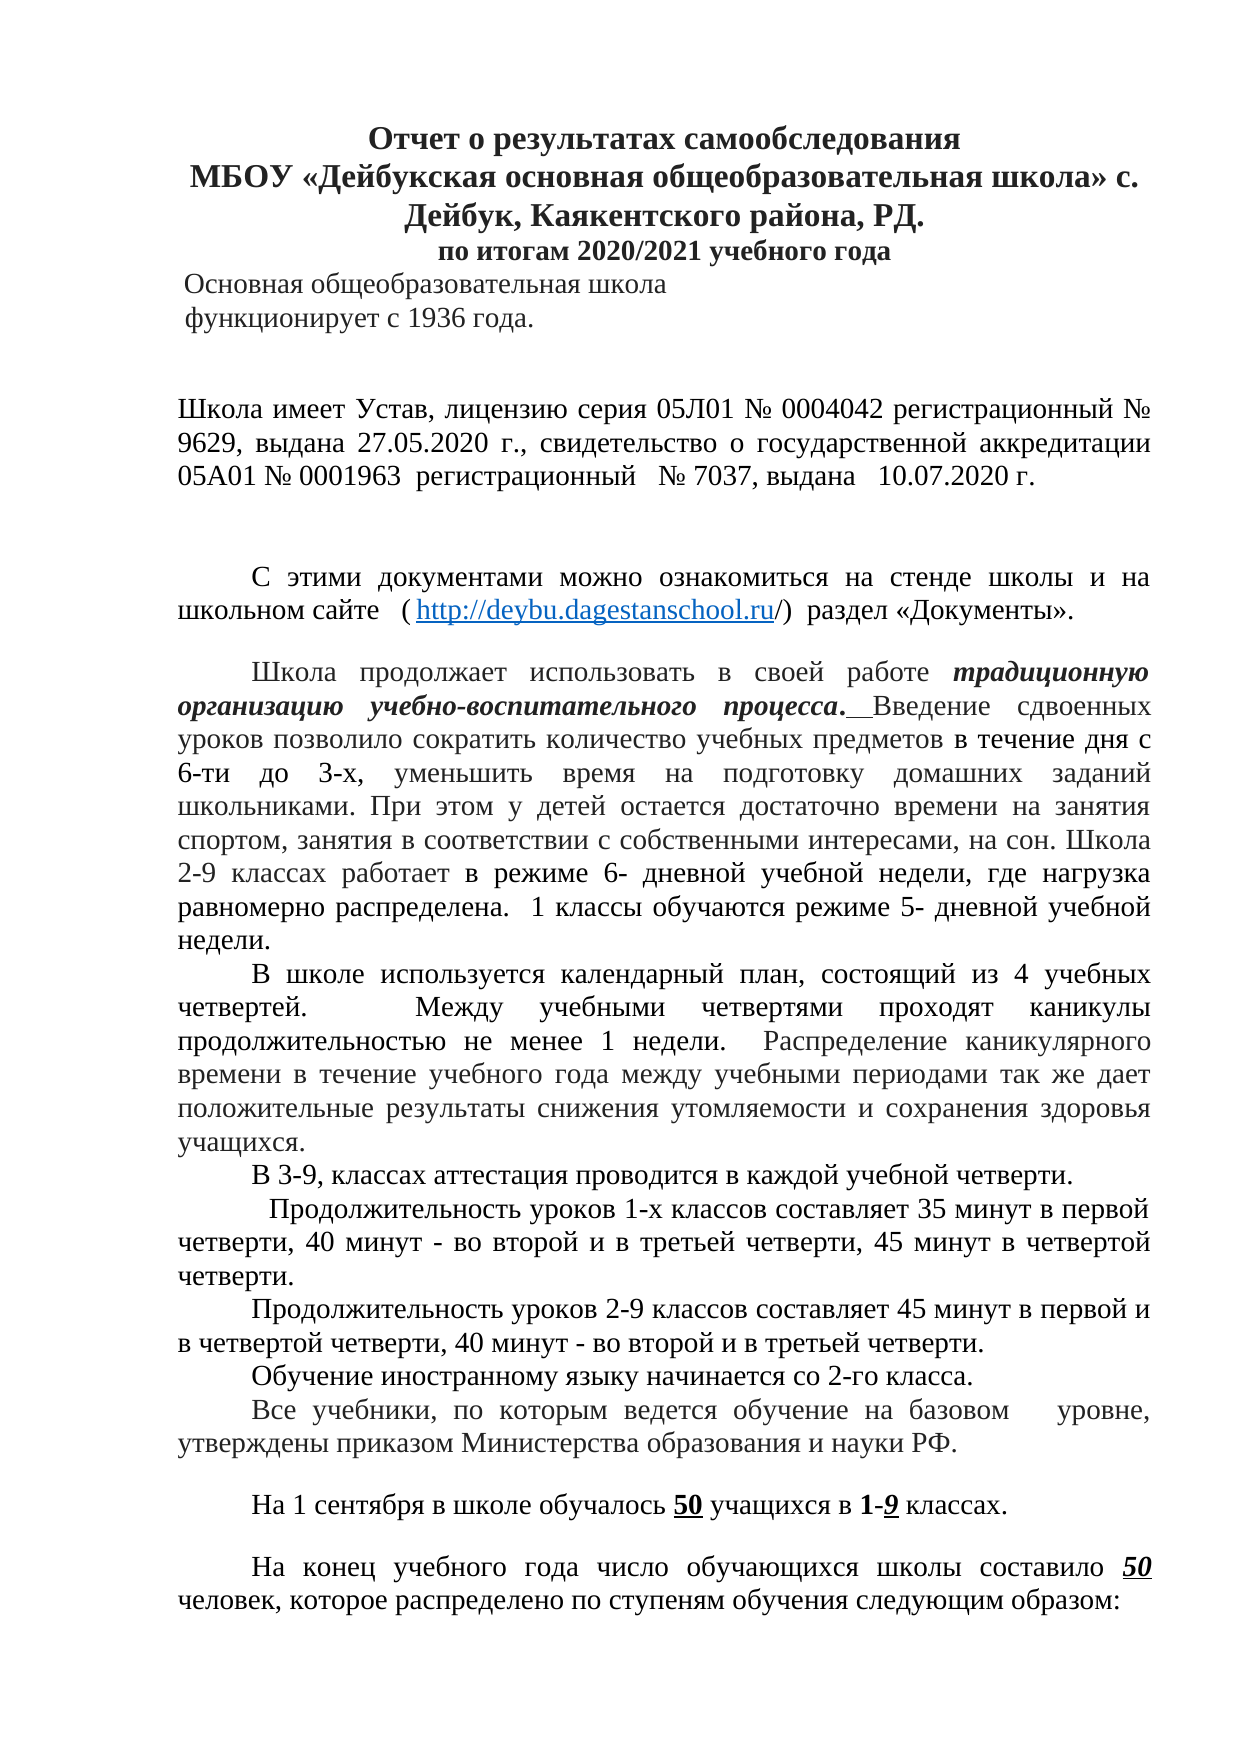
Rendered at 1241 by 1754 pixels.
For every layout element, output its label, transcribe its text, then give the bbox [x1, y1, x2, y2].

text МБОУ «Дейбукская основная общеобразовательная школа» с. Дейбук, Каякентского района, РД. [177, 156, 1152, 233]
text функционирует с 1936 года. [177, 300, 1152, 334]
text Продолжительность уроков 1-х классов составляет 35 минут в первой четверти, 40 минут - во второй и в третьей четверти, 45 минут в четвертой четверти. [177, 1191, 1152, 1291]
text Школа продолжает использовать в своей работе традиционную организацию учебно-воспитательного процесса. Введение сдвоенных уроков позволило сократить количество учебных предметов в течение дня с 6-ти до 3-х, уменьшить время на подготовку домашних заданий школьниками. При этом у детей остается достаточно времени на занятия спортом, занятия в соответствии с собственными интересами, на сон. Школа 2-9 классах работает в режиме 6- дневной учебной недели, где нагрузка равномерно распределена. 1 классы обучаются режиме 5- дневной учебной недели. [177, 654, 1152, 956]
text На конец учебного года число обучающихся школы составило 50 человек, которое распределено по ступеням обучения следующим образом: [177, 1549, 1152, 1616]
text В школе используется календарный план, состоящий из 4 учебных четвертей. Между учебными четвертями проходят каникулы продолжительностью не менее 1 недели. Распределение каникулярного времени в течение учебного года между учебными периодами так же дает положительные результаты снижения утомляемости и сохранения здоровья учащихся. [177, 956, 1152, 1157]
text В 3-9, классах аттестация проводится в каждой учебной четверти. [177, 1157, 1152, 1191]
text по итогам 2020/2021 учебного года [177, 233, 1152, 267]
text С этими документами можно ознакомиться на стенде школы и на школьном сайте ( http://deybu.dagestanschool.ru/) раздел «Документы». [177, 559, 1152, 626]
text Основная общеобразовательная школа [177, 267, 1152, 300]
text Школа имеет Устав, лицензию серия 05Л01 № 0004042 регистрационный № 9629, выдана 27.05.2020 г., свидетельство о государственной аккредитации 05А01 № 0001963 регистрационный № 7037, выдана 10.07.2020 г. [177, 391, 1152, 492]
text На 1 сентября в школе обучалось 50 учащихся в 1-9 классах. [177, 1487, 1152, 1521]
text Обучение иностранному языку начинается со 2-го класса. [177, 1358, 1152, 1392]
text Все учебники, по которым ведется обучение на базовом уровне, утверждены приказом Министерства образования и науки РФ. [177, 1392, 1152, 1459]
text Продолжительность уроков 2-9 классов составляет 45 минут в первой и в четвертой четверти, 40 минут - во второй и в третьей четверти. [177, 1291, 1152, 1358]
text Отчет о результатах самообследования [177, 118, 1152, 156]
